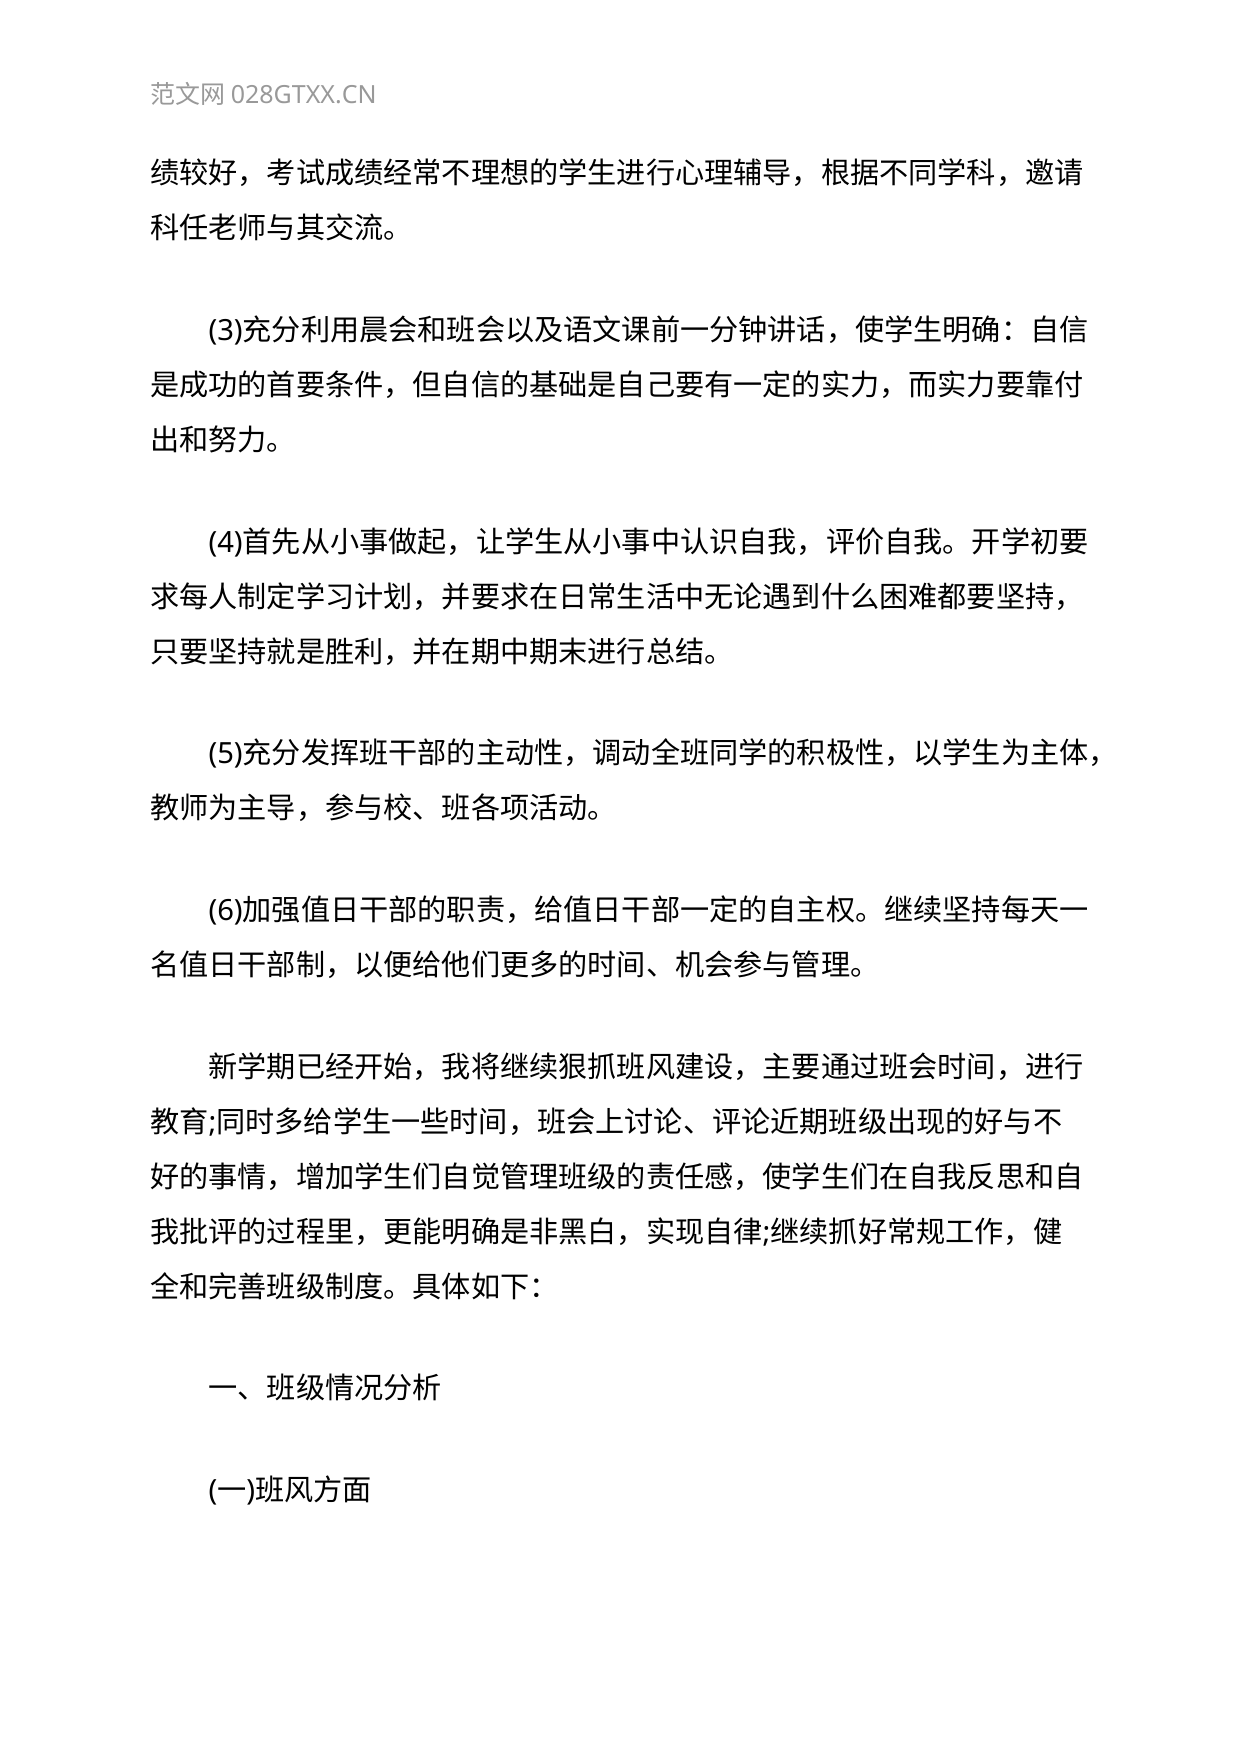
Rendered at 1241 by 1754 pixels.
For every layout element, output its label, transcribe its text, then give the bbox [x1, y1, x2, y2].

text (4)首先从小事做起，让学生从小事中认识自我，评价自我。开学初要求每人制定学习计划，并要求在日常生活中无论遇到什么困难都要坚持，只要坚持就是胜利，并在期中期末进行总结。 [150, 518, 1090, 671]
text (一)班风方面 [150, 1467, 1090, 1509]
text 一、班级情况分析 [150, 1365, 1090, 1407]
text (3)充分利用晨会和班会以及语文课前一分钟讲话，使学生明确：自信是成功的首要条件，但自信的基础是自己要有一定的实力，而实力要靠付出和努力。 [150, 307, 1090, 459]
text (5)充分发挥班干部的主动性，调动全班同学的积极性，以学生为主体，教师为主导，参与校、班各项活动。 [150, 730, 1090, 827]
text 新学期已经开始，我将继续狠抓班风建设，主要通过班会时间，进行教育;同时多给学生一些时间，班会上讨论、评论近期班级出现的好与不好的事情，增加学生们自觉管理班级的责任感，使学生们在自我反思和自我批评的过程里，更能明确是非黑白，实现自律;继续抓好常规工作，健全和完善班级制度。具体如下： [150, 1043, 1090, 1306]
text (6)加强值日干部的职责，给值日干部一定的自主权。继续坚持每天一名值日干部制，以便给他们更多的时间、机会参与管理。 [150, 887, 1090, 984]
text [150, 150, 1090, 247]
